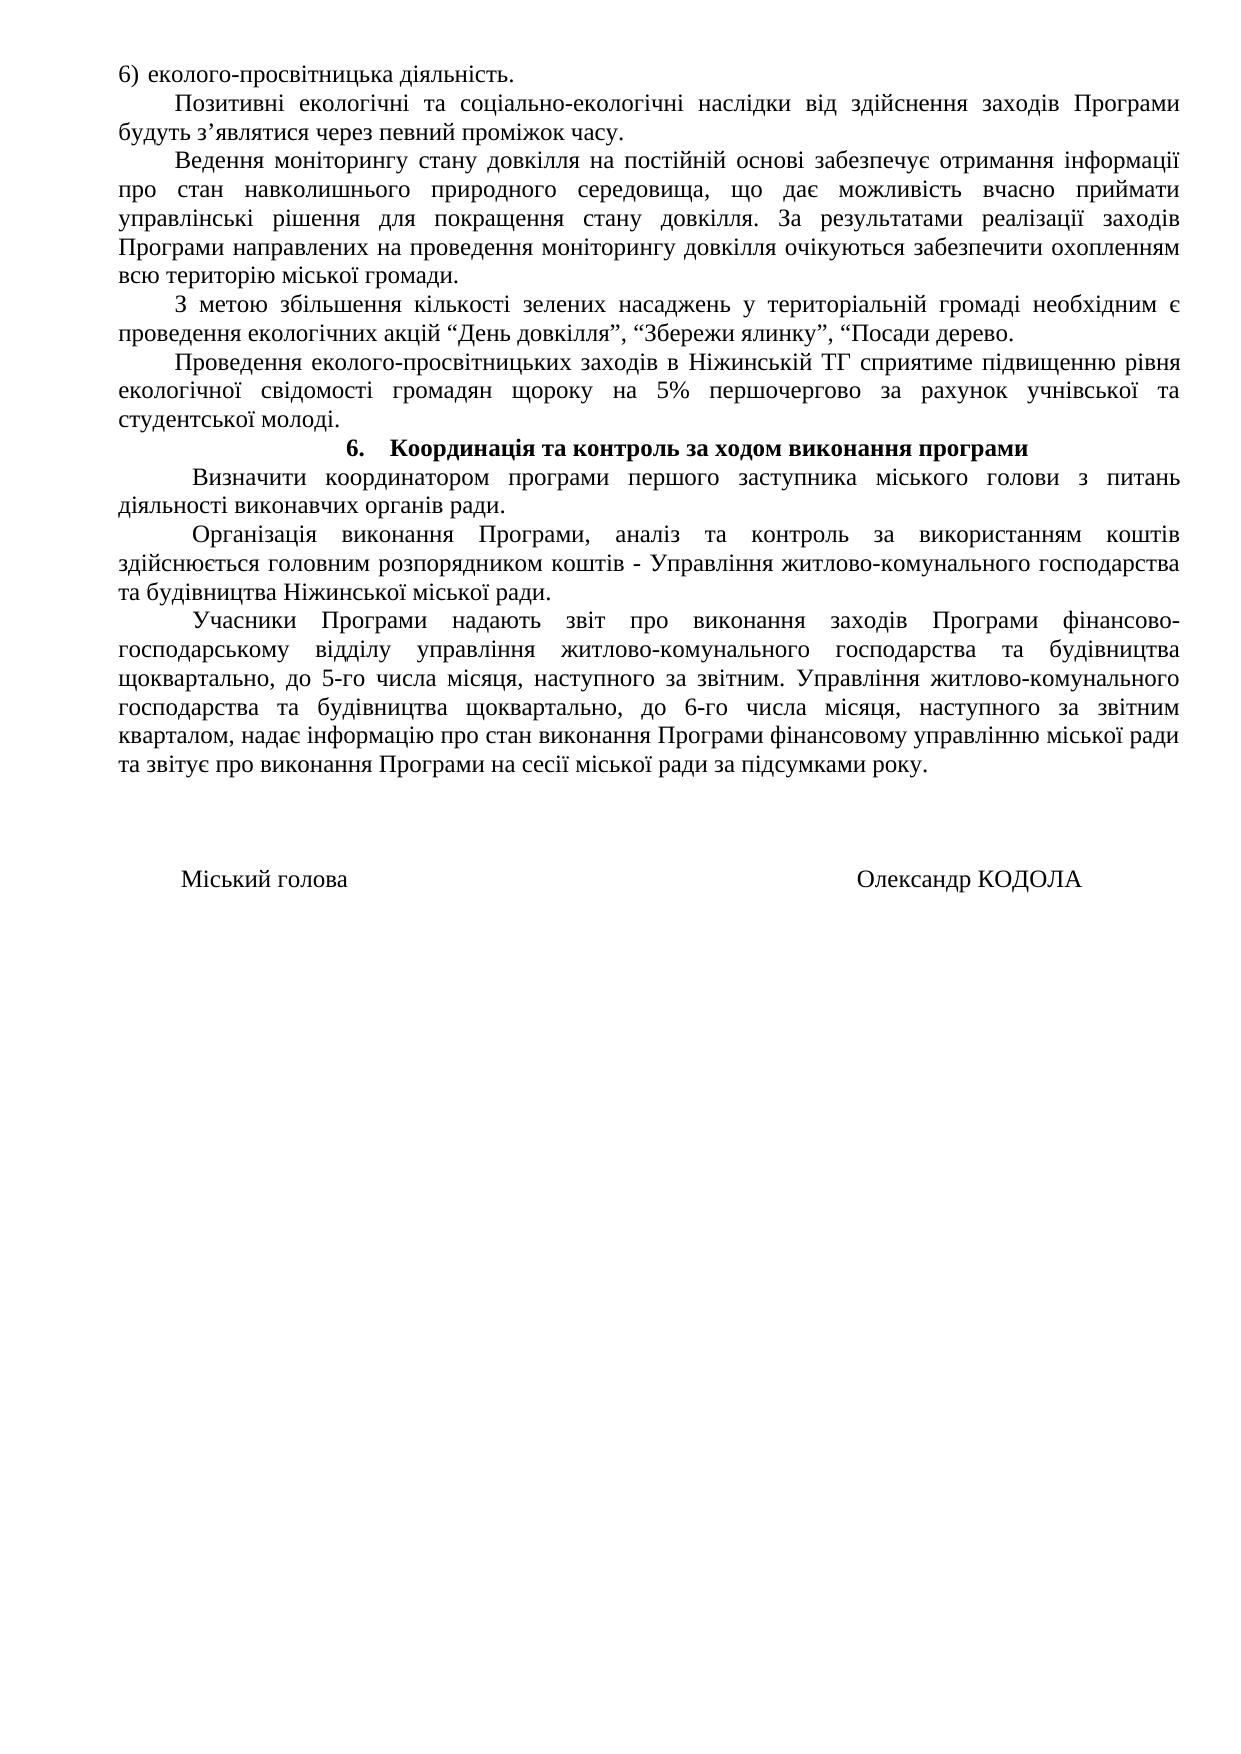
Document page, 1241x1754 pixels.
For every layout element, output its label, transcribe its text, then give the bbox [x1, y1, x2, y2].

text Ведення моніторингу стану довкілля на постійній основі забезпечує отримання інформації про стан навколишнього природного середовища, що дає можливість вчасно приймати управлінські рішення для покращення стану довкілля. За результатами реалізації заходів Програми направлених на проведення моніторингу довкілля очікуються забезпечити охопленням всю територію міської громади. [118, 145, 1181, 289]
text Визначити координатором програми першого заступника міського голови з питань діяльності виконавчих органів ради. [118, 462, 1181, 519]
text 6) еколого-просвітницька діяльність. [118, 59, 1181, 88]
text Міський голова Олександр КОДОЛА [118, 864, 1181, 893]
text Організація виконання Програми, аналіз та контроль за використанням коштів здійснюється головним розпорядником коштів - Управління житлово-комунального господарства та будівництва Ніжинської міської ради. [118, 519, 1181, 605]
list Координація та контроль за ходом виконання програми [193, 433, 1181, 462]
text Позитивні екологічні та соціально-екологічні наслідки від здійснення заходів Програми будуть з’являтися через певний проміжок часу. [118, 88, 1181, 145]
text З метою збільшення кількості зелених насаджень у територіальній громаді необхідним є проведення екологічних акцій “День довкілля”, “Збережи ялинку”, “Посади дерево. [118, 289, 1181, 347]
text Проведення еколого-просвітницьких заходів в Ніжинській ТГ сприятиме підвищенню рівня екологічної свідомості громадян щороку на 5% першочергово за рахунок учнівської та студентської молоді. [118, 347, 1181, 433]
text Учасники Програми надають звіт про виконання заходів Програми фінансово-господарському відділу управління житлово-комунального господарства та будівництва щоквартально, до 5-го числа місяця, наступного за звітним. Управління житлово-комунального господарства та будівництва щоквартально, до 6-го числа місяця, наступного за звітним кварталом, надає інформацію про стан виконання Програми фінансовому управлінню міської ради та звітує про виконання Програми на сесії міської ради за підсумками року. [118, 605, 1181, 778]
